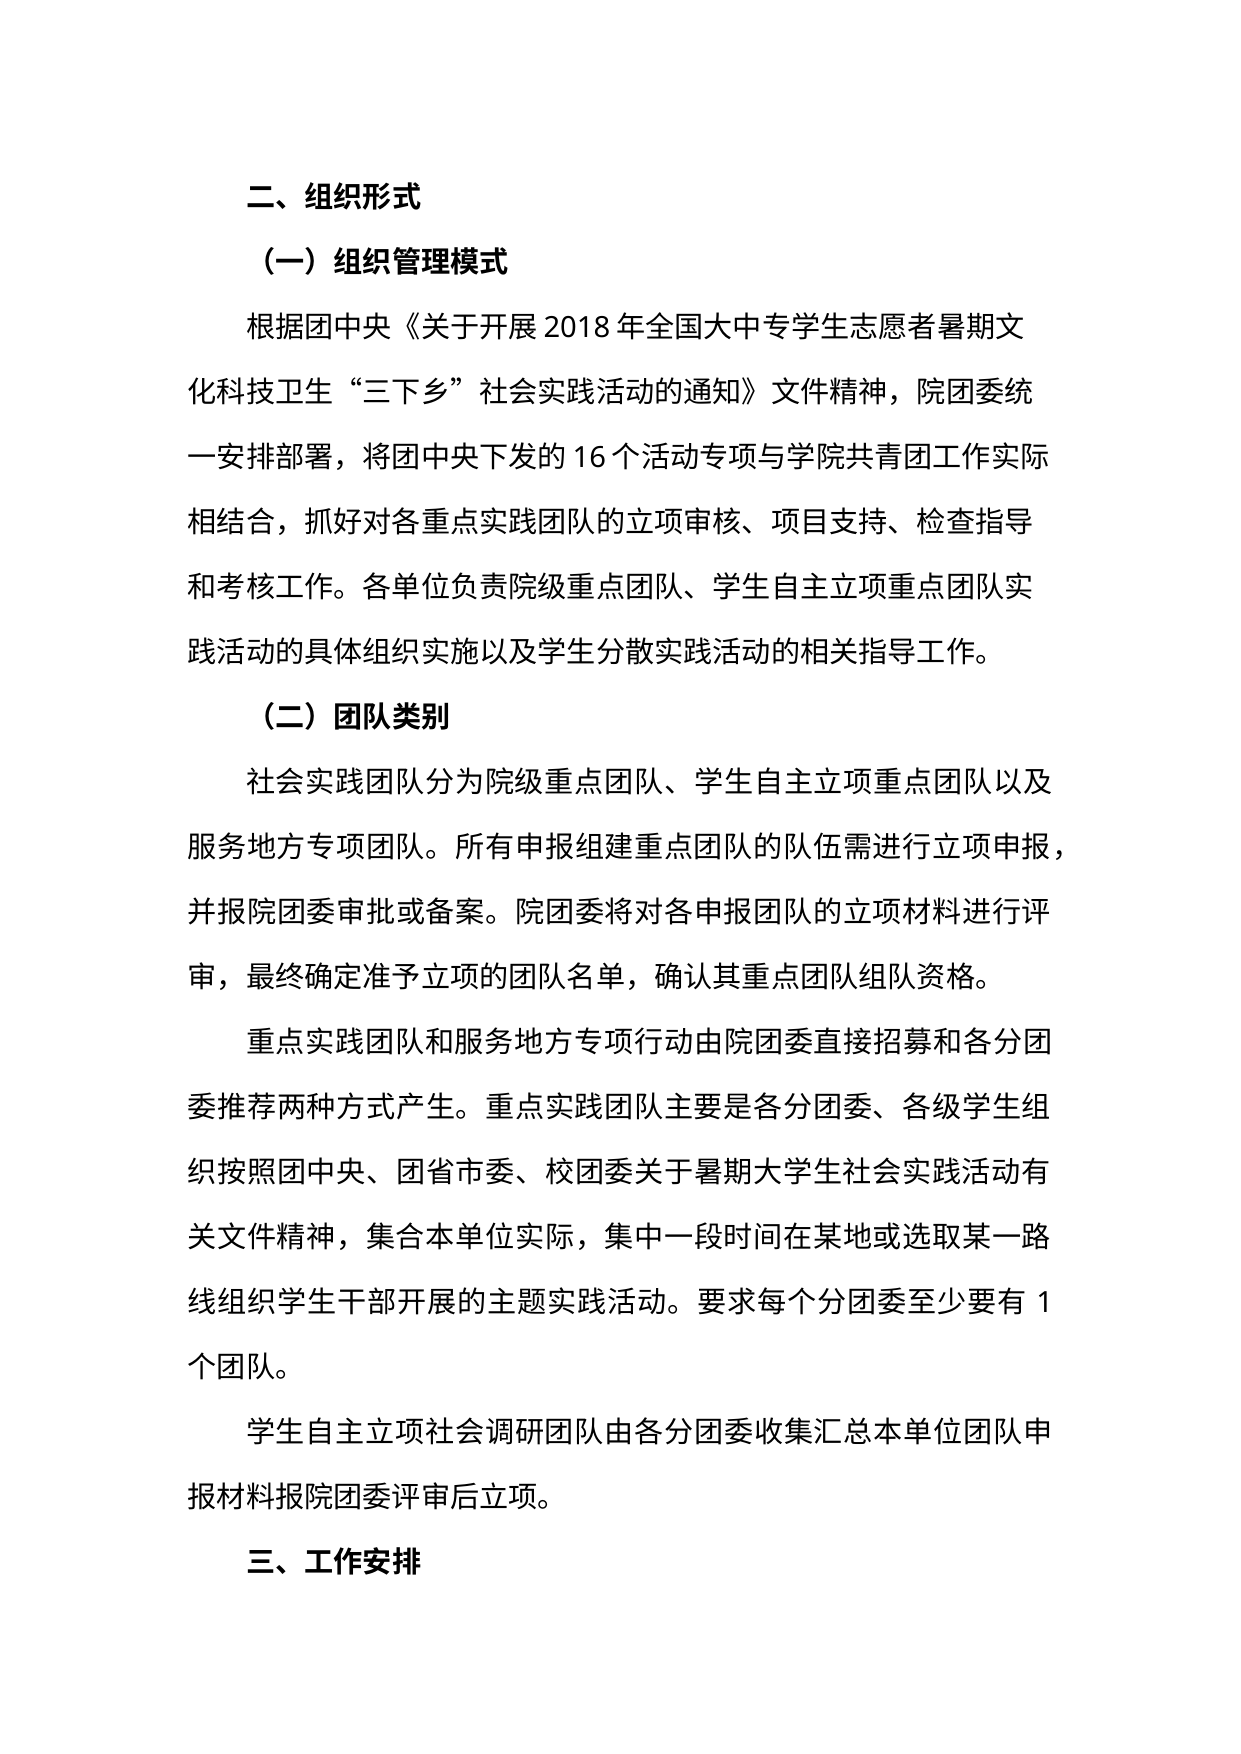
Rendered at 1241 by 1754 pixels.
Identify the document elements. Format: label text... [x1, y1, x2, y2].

text 二、组织形式 [187, 162, 1053, 227]
text （一）组织管理模式 [187, 227, 1053, 292]
text 根据团中央《关于开展2018年全国大中专学生志愿者暑期文化科技卫生“三下乡”社会实践活动的通知》文件精神，院团委统一安排部署，将团中央下发的16个活动专项与学院共青团工作实际相结合，抓好对各重点实践团队的立项审核、项目支持、检查指导和考核工作。各单位负责院级重点团队、学生自主立项重点团队实践活动的具体组织实施以及学生分散实践活动的相关指导工作。 [187, 292, 1053, 682]
text （二）团队类别 [187, 682, 1053, 747]
text 学生自主立项社会调研团队由各分团委收集汇总本单位团队申报材料报院团委评审后立项。 [187, 1397, 1053, 1527]
text 社会实践团队分为院级重点团队、学生自主立项重点团队以及服务地方专项团队。所有申报组建重点团队的队伍需进行立项申报，并报院团委审批或备案。院团委将对各申报团队的立项材料进行评审，最终确定准予立项的团队名单，确认其重点团队组队资格。 [187, 747, 1053, 1007]
text 三、工作安排 [187, 1527, 1053, 1592]
text 重点实践团队和服务地方专项行动由院团委直接招募和各分团委推荐两种方式产生。重点实践团队主要是各分团委、各级学生组织按照团中央、团省市委、校团委关于暑期大学生社会实践活动有关文件精神，集合本单位实际，集中一段时间在某地或选取某一路线组织学生干部开展的主题实践活动。要求每个分团委至少要有1个团队。 [187, 1007, 1053, 1397]
